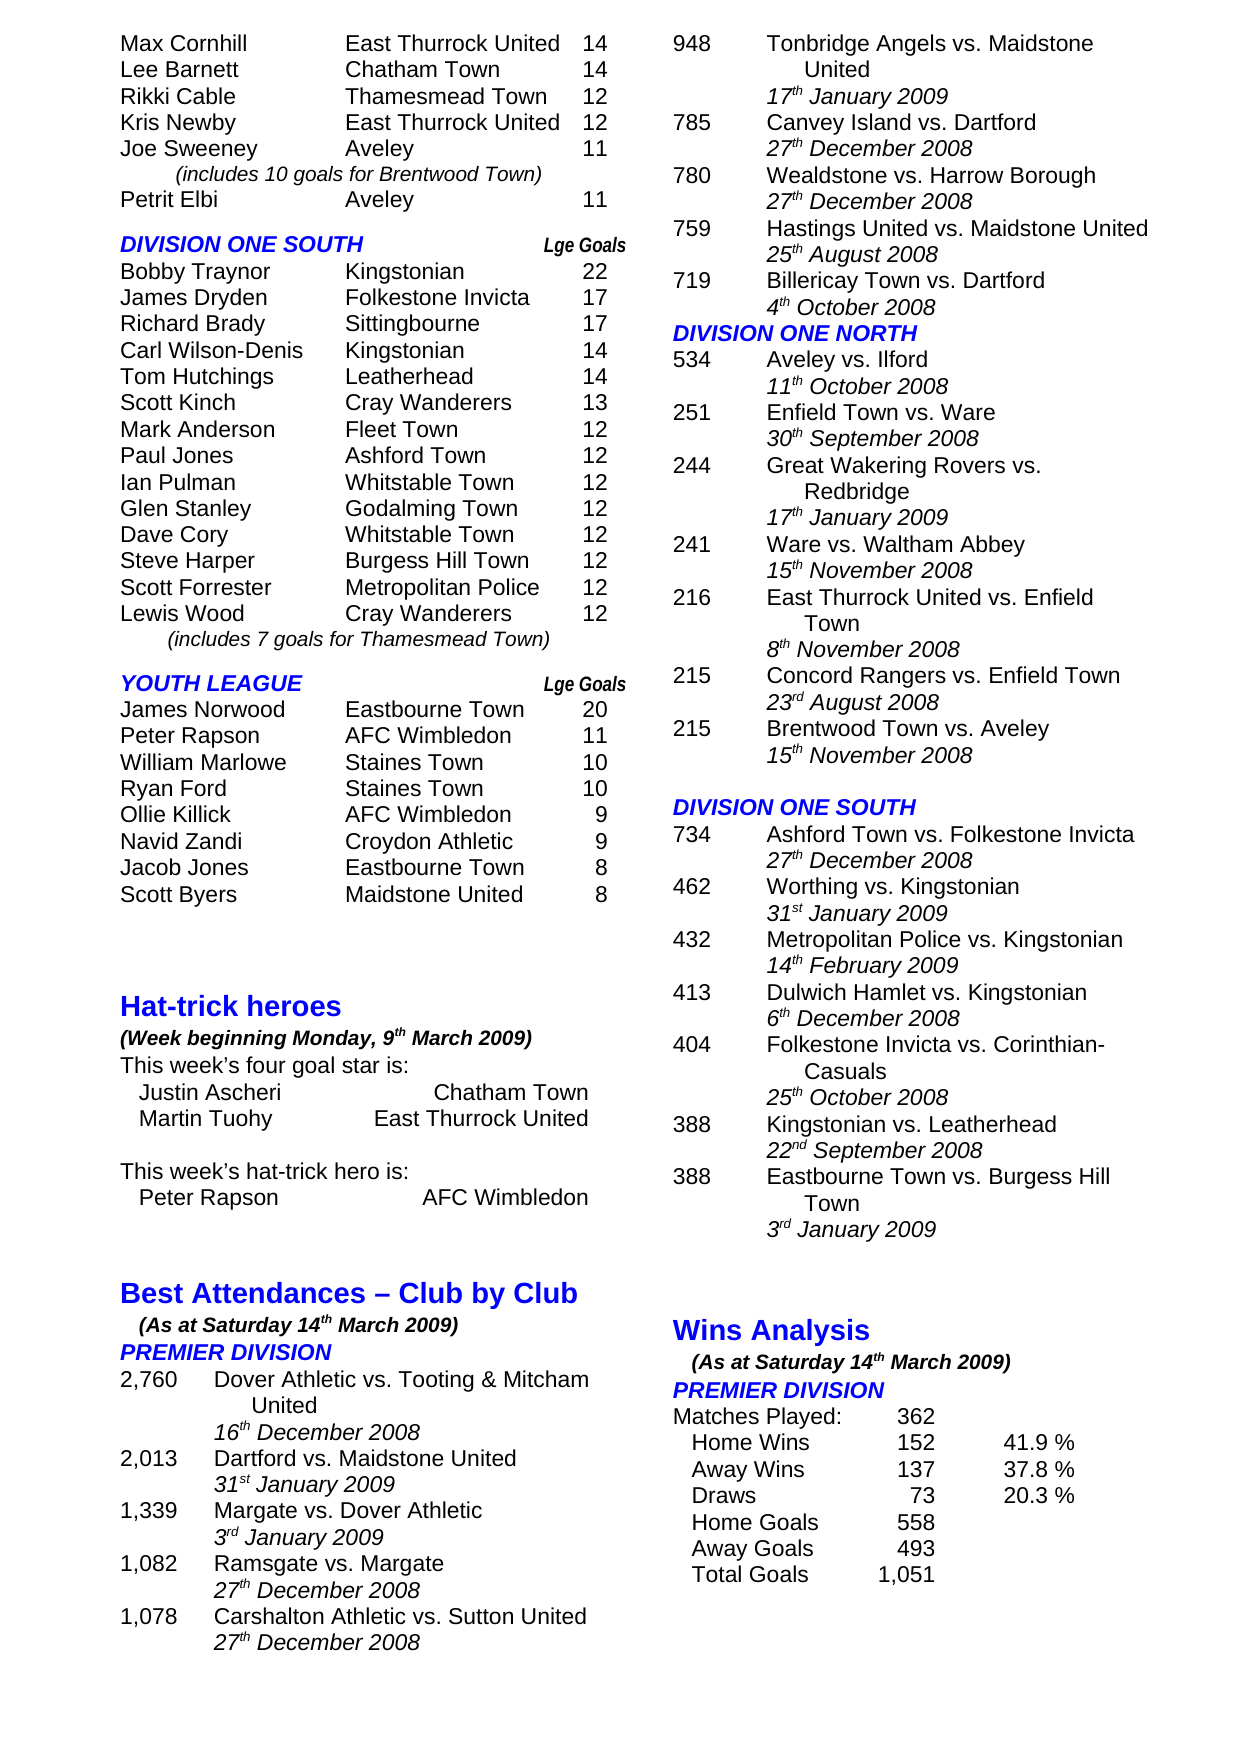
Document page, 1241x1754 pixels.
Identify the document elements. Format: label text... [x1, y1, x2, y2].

text Lee Barnett 14 [120, 56, 598, 83]
text 27th December 2008 [673, 847, 1150, 873]
text Joe Sweeney Aveley 11 [120, 135, 598, 162]
text 244 Great Wakering Rovers vs. Redbridge [673, 452, 1150, 504]
text 22nd September 2008 [673, 1137, 1150, 1163]
text 404 Folkestone Invicta vs. Corinthian-Casuals [673, 1031, 1150, 1084]
text 388 Kingstonian vs. Leatherhead [673, 1111, 1150, 1137]
text Carl Wilson-Denis Kingstonian 14 [120, 337, 598, 363]
text Scott Byers United 8 [120, 881, 598, 907]
text 4th October 2008 [673, 293, 1150, 320]
text 17th January 2009 [673, 504, 1150, 531]
text (As at Saturday 14th March 2009) [139, 1312, 598, 1336]
text 15th November 2008 [673, 557, 1150, 583]
text 388 vs. [673, 1163, 1150, 1216]
text 12 [120, 547, 598, 574]
text 215 vs. Aveley [673, 715, 1150, 742]
text Scott Forrester Metropolitan Police 12 [120, 574, 598, 600]
text 216 East Thurrock United vs. [673, 583, 1150, 636]
text Scott Kinch Cray Wanderers 13 [120, 389, 598, 416]
text 534 Aveley vs. Ilford [673, 346, 1150, 373]
text 25th August 2008 [673, 241, 1150, 267]
subtitle DIVISION ONE Goals [120, 231, 598, 258]
text 23rd August 2008 [673, 689, 1150, 715]
text 432 Metropolitan Police vs. Kingstonian [673, 926, 1150, 952]
text Away Wins 137 37.8 % [691, 1456, 1150, 1482]
text Ian Pulman 12 [120, 468, 598, 495]
text 719 Billericay Town vs. [673, 267, 1150, 293]
text 215 Rangers vs. [673, 662, 1150, 689]
text DIVISION ONE SOUTH [673, 794, 1150, 821]
text Glen Stanley 12 [120, 495, 598, 521]
text 948 Tonbridge Angels vs. United [673, 30, 1150, 83]
text 16th December 2008 [120, 1418, 598, 1445]
text (includes 10 goals for ) [120, 162, 598, 186]
text 1,082 Ramsgate vs. [120, 1550, 598, 1577]
text 1,078 Carshalton Athletic vs. Sutton United [120, 1603, 598, 1629]
text James Dryden Folkestone Invicta 17 [120, 284, 598, 310]
text 734 vs. Folkestone Invicta [673, 821, 1150, 847]
text Draws 73 20.3 % [691, 1482, 1150, 1508]
text Ollie Killick AFC 9 [120, 801, 598, 828]
text 27th December 2008 [120, 1577, 598, 1603]
text Wins Analysis [673, 1313, 1150, 1347]
text Peter Rapson AFC [139, 1184, 598, 1210]
text 27th December 2008 [673, 135, 1150, 162]
text Paul Jones 12 [120, 442, 598, 468]
text (Week beginning Monday, 9th March 2009) [120, 1025, 598, 1049]
text 2,760 Athletic vs. Tooting & Mitcham United [120, 1366, 598, 1418]
text 785 vs. [673, 109, 1150, 135]
text (As at Saturday 14th March 2009) [691, 1350, 1150, 1374]
text Jacob Jones 8 [120, 854, 598, 881]
text Dave Cory 12 [120, 521, 598, 547]
text James Norwood 20 [120, 696, 598, 722]
text Max Cornhill United 14 [120, 30, 598, 56]
text PREMIER DIVISION [120, 1339, 598, 1366]
text Total Goals 1,051 [691, 1561, 1150, 1587]
text 30th September 2008 [673, 425, 1150, 452]
text 241 Ware vs. Abbey [673, 531, 1150, 557]
text Away Goals 493 [691, 1535, 1150, 1561]
text Best Attendances – Club by Club [120, 1276, 598, 1309]
text William Marlowe 10 [120, 749, 598, 775]
text 3rd January 2009 [120, 1524, 598, 1550]
text Justin Ascheri [139, 1078, 598, 1105]
text 462 vs. Kingstonian [673, 873, 1150, 900]
text 251 vs. Ware [673, 399, 1150, 425]
text 25th October 2008 [673, 1084, 1150, 1111]
text Martin Tuohy United [139, 1105, 598, 1131]
text DIVISION ONE NORTH [673, 320, 1150, 346]
text This week’s four goal star is: [120, 1052, 598, 1078]
text 15th November 2008 [673, 742, 1150, 768]
text Mark Anderson 12 [120, 416, 598, 442]
text Peter Rapson AFC 11 [120, 722, 598, 749]
text 6th December 2008 [673, 1005, 1150, 1031]
text Matches Played: 362 [673, 1403, 1150, 1429]
text 31st January 2009 [120, 1471, 598, 1497]
text 2,013 Dartford vs. United [120, 1445, 598, 1471]
text Tom Hutchings Leatherhead 14 [120, 363, 598, 389]
text Petrit Elbi Aveley 11 [120, 186, 598, 212]
text Rikki Cable 12 [120, 83, 598, 109]
text This week’s hat-trick hero is: [120, 1158, 598, 1184]
subtitle YOUTH LEAGUE Lge Goals [120, 670, 598, 696]
text Home Wins 152 41.9 % [691, 1429, 1150, 1456]
text Bobby Traynor Kingstonian 22 [120, 258, 598, 284]
text Hat-trick heroes [120, 989, 598, 1022]
text 27th December 2008 [120, 1629, 598, 1656]
text Richard Brady Sittingbourne 17 [120, 310, 598, 337]
text 780 Wealdstone vs. Borough [673, 162, 1150, 188]
text 8th November 2008 [673, 636, 1150, 662]
text Lewis Wood Cray Wanderers 12 [120, 600, 598, 627]
text 3rd January 2009 [673, 1216, 1150, 1242]
text 11th October 2008 [673, 373, 1150, 399]
subtitle PREMIER DIVISION [673, 1377, 1150, 1403]
text 31st January 2009 [673, 900, 1150, 926]
text Home Goals 558 [691, 1508, 1150, 1535]
text Ryan Ford 10 [120, 775, 598, 801]
text 413 Dulwich Hamlet vs. Kingstonian [673, 979, 1150, 1005]
text 17th January 2009 [673, 83, 1150, 109]
text 14th February 2009 [673, 952, 1150, 979]
text Navid Zandi Croydon Athletic 9 [120, 828, 598, 854]
text 27th December 2008 [673, 188, 1150, 214]
text 1,339 vs. Athletic [120, 1497, 598, 1524]
text (includes 7 goals for ) [120, 627, 598, 651]
text Kris Newby United 12 [120, 109, 598, 135]
text 759 United vs. United [673, 214, 1150, 241]
